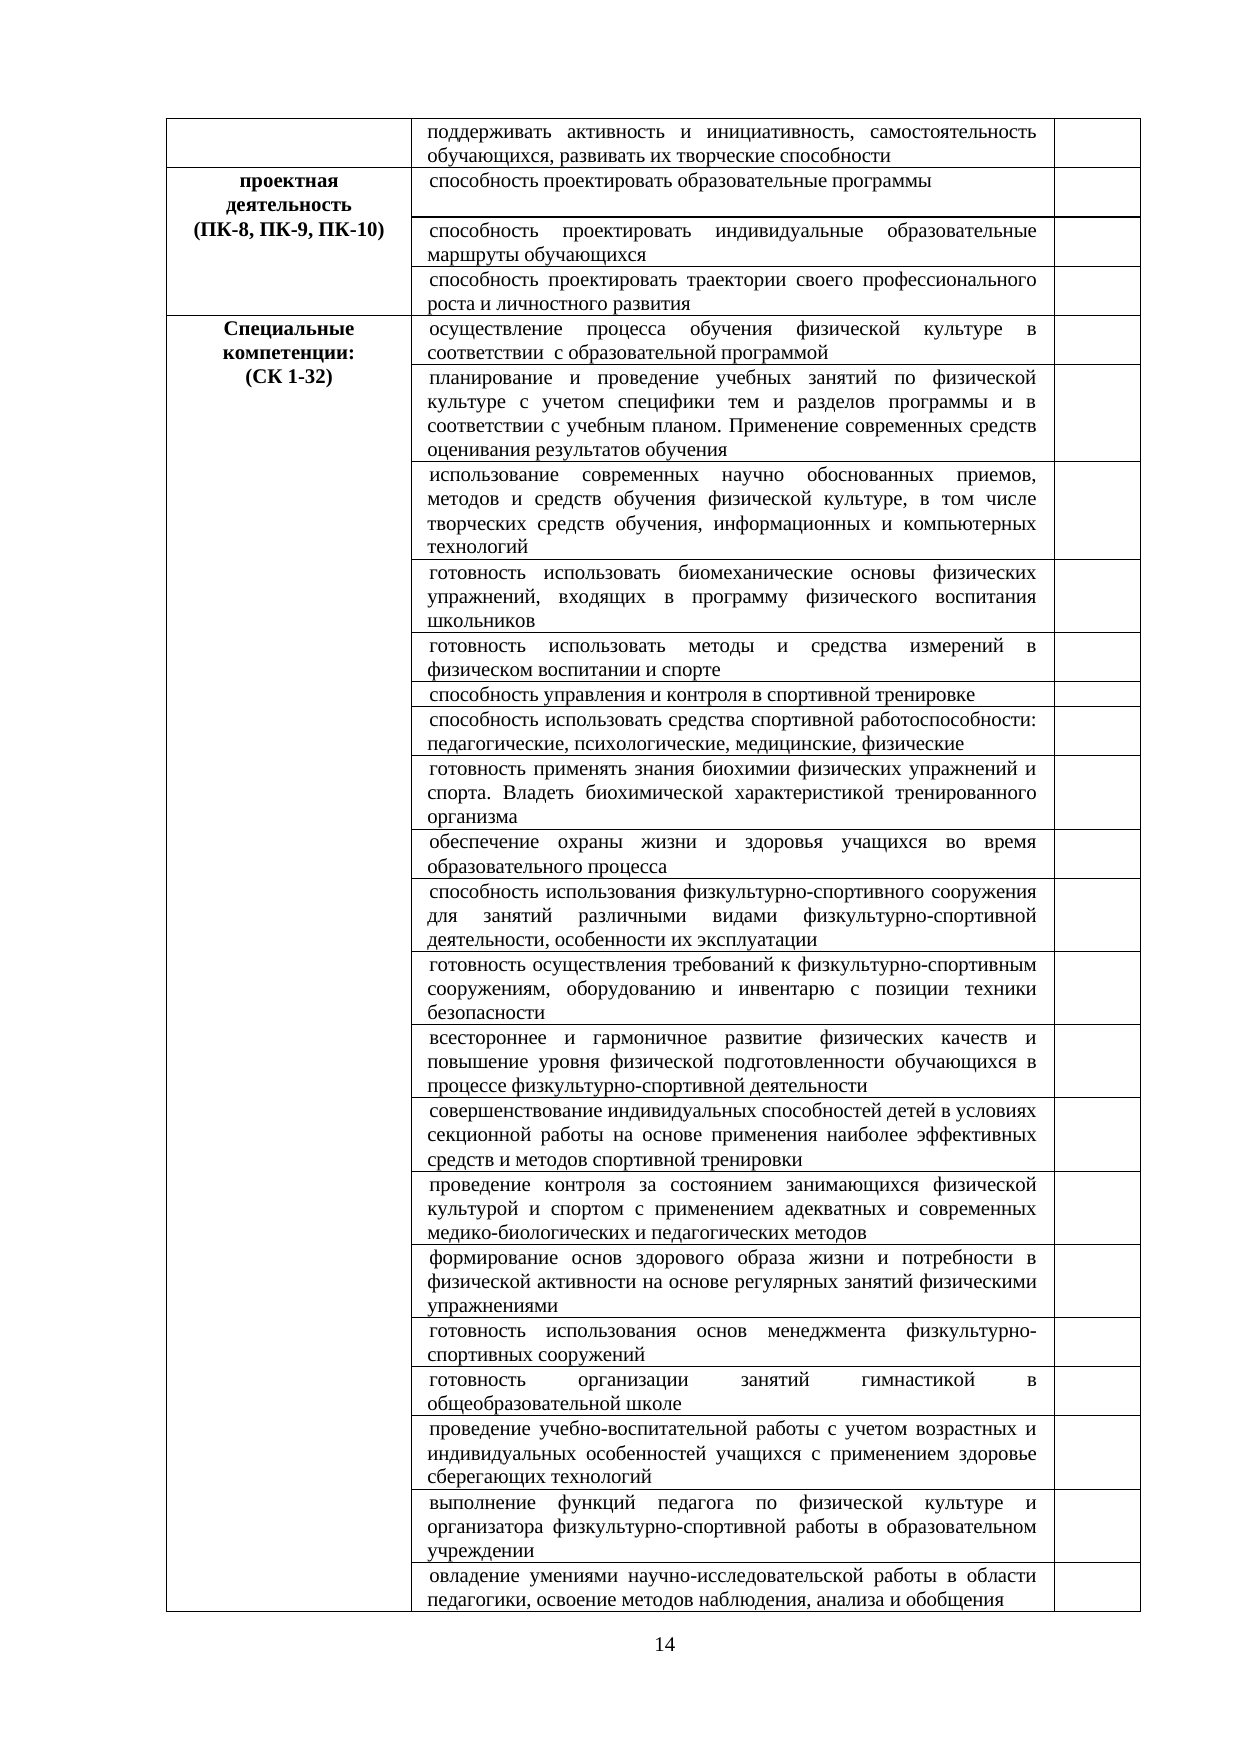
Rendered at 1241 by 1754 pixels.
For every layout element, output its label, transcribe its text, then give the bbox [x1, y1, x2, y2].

table_cell [1055, 168, 1140, 216]
table_cell [1055, 1490, 1140, 1562]
table_cell способность проектировать индивидуальные образовательные маршруты обучающихся [412, 218, 1054, 266]
table_cell [1055, 462, 1140, 558]
table_cell [1055, 1172, 1140, 1244]
table_cell [1055, 830, 1140, 878]
table_cell проведение учебно-воспитательной работы с учетом возрастных и индивидуальных особенностей учащихся с применением здоровье сберегающих технологий [412, 1416, 1054, 1488]
table_cell готовность использования основ менеджмента физкультурно-спортивных сооружений [412, 1318, 1054, 1366]
table_cell выполнение функций педагога по физической культуре и организатора физкультурно-спортивной работы в образовательном учреждении [412, 1490, 1054, 1562]
table_cell овладение умениями научно-исследовательской работы в области педагогики, освоение методов наблюдения, анализа и обобщения [412, 1563, 1054, 1611]
table_cell готовность применять знания биохимии физических упражнений и спорта. Владеть биохимической характеристикой тренированного организма [412, 756, 1054, 828]
table_cell осуществление процесса обучения физической культуре в соответствии с образовательной программой [412, 316, 1054, 364]
table_cell [1055, 1318, 1140, 1366]
table_cell способность проектировать траектории своего профессионального роста и личностного развития [412, 267, 1054, 315]
table_cell способность управления и контроля в спортивной тренировке [412, 682, 1054, 706]
table_cell готовность осуществления требований к физкультурно-спортивным сооружениям, оборудованию и инвентарю с позиции техники безопасности [412, 952, 1054, 1024]
table_cell [1055, 707, 1140, 755]
table_cell [1055, 1098, 1140, 1171]
table_cell совершенствование индивидуальных способностей детей в условиях секционной работы на основе применения наиболее эффективных средств и методов спортивной тренировки [412, 1098, 1054, 1171]
table_cell [1055, 218, 1140, 266]
table_cell [1055, 1025, 1140, 1097]
table_cell способность проектировать образовательные программы [412, 168, 1054, 216]
table_cell использование современных научно обоснованных приемов, методов и средств обучения физической культуре, в том числе творческих средств обучения, информационных и компьютерных технологий [412, 462, 1054, 558]
table_cell Специальные компетенции: (СК 1-32) [167, 316, 411, 1611]
table_cell [1055, 952, 1140, 1024]
table_cell готовность использовать биомеханические основы физических упражнений, входящих в программу физического воспитания школьников [412, 560, 1054, 632]
table_cell формирование основ здорового образа жизни и потребности в физической активности на основе регулярных занятий физическими упражнениями [412, 1245, 1054, 1317]
table_cell всестороннее и гармоничное развитие физических качеств и повышение уровня физической подготовленности обучающихся в процессе физкультурно-спортивной деятельности [412, 1025, 1054, 1097]
table_cell обеспечение охраны жизни и здоровья учащихся во время образовательного процесса [412, 830, 1054, 878]
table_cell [412, 119, 1054, 167]
table_cell способность использовать средства спортивной работоспособности: педагогические, психологические, медицинские, физические [412, 707, 1054, 755]
table_cell [1055, 1416, 1140, 1488]
table_cell [1055, 1245, 1140, 1317]
table_cell [1055, 1367, 1140, 1415]
table_cell [1055, 682, 1140, 706]
table_cell [1055, 756, 1140, 828]
table_cell готовность использовать методы и средства измерений в физическом воспитании и спорте [412, 633, 1054, 681]
table_cell [1055, 119, 1140, 167]
table_cell проведение контроля за состоянием занимающихся физической культурой и спортом с применением адекватных и современных медико-биологических и педагогических методов [412, 1172, 1054, 1244]
table_cell [1055, 879, 1140, 951]
table_cell готовность организации занятий гимнастикой в общеобразовательной школе [412, 1367, 1054, 1415]
table_cell [1055, 560, 1140, 632]
table_cell проектная деятельность (ПК-8, ПК-9, ПК-10) [167, 168, 411, 315]
table_cell способность использования физкультурно-спортивного сооружения для занятий различными видами физкультурно-спортивной деятельности, особенности их эксплуатации [412, 879, 1054, 951]
table_cell планирование и проведение учебных занятий по физической культуре с учетом специфики тем и разделов программы и в соответствии с учебным планом. Применение современных средств оценивания результатов обучения [412, 365, 1054, 461]
table_cell [1055, 633, 1140, 681]
table_cell [1055, 267, 1140, 315]
table_cell [1055, 1563, 1140, 1611]
table_cell [1055, 316, 1140, 364]
table_cell [1055, 365, 1140, 461]
